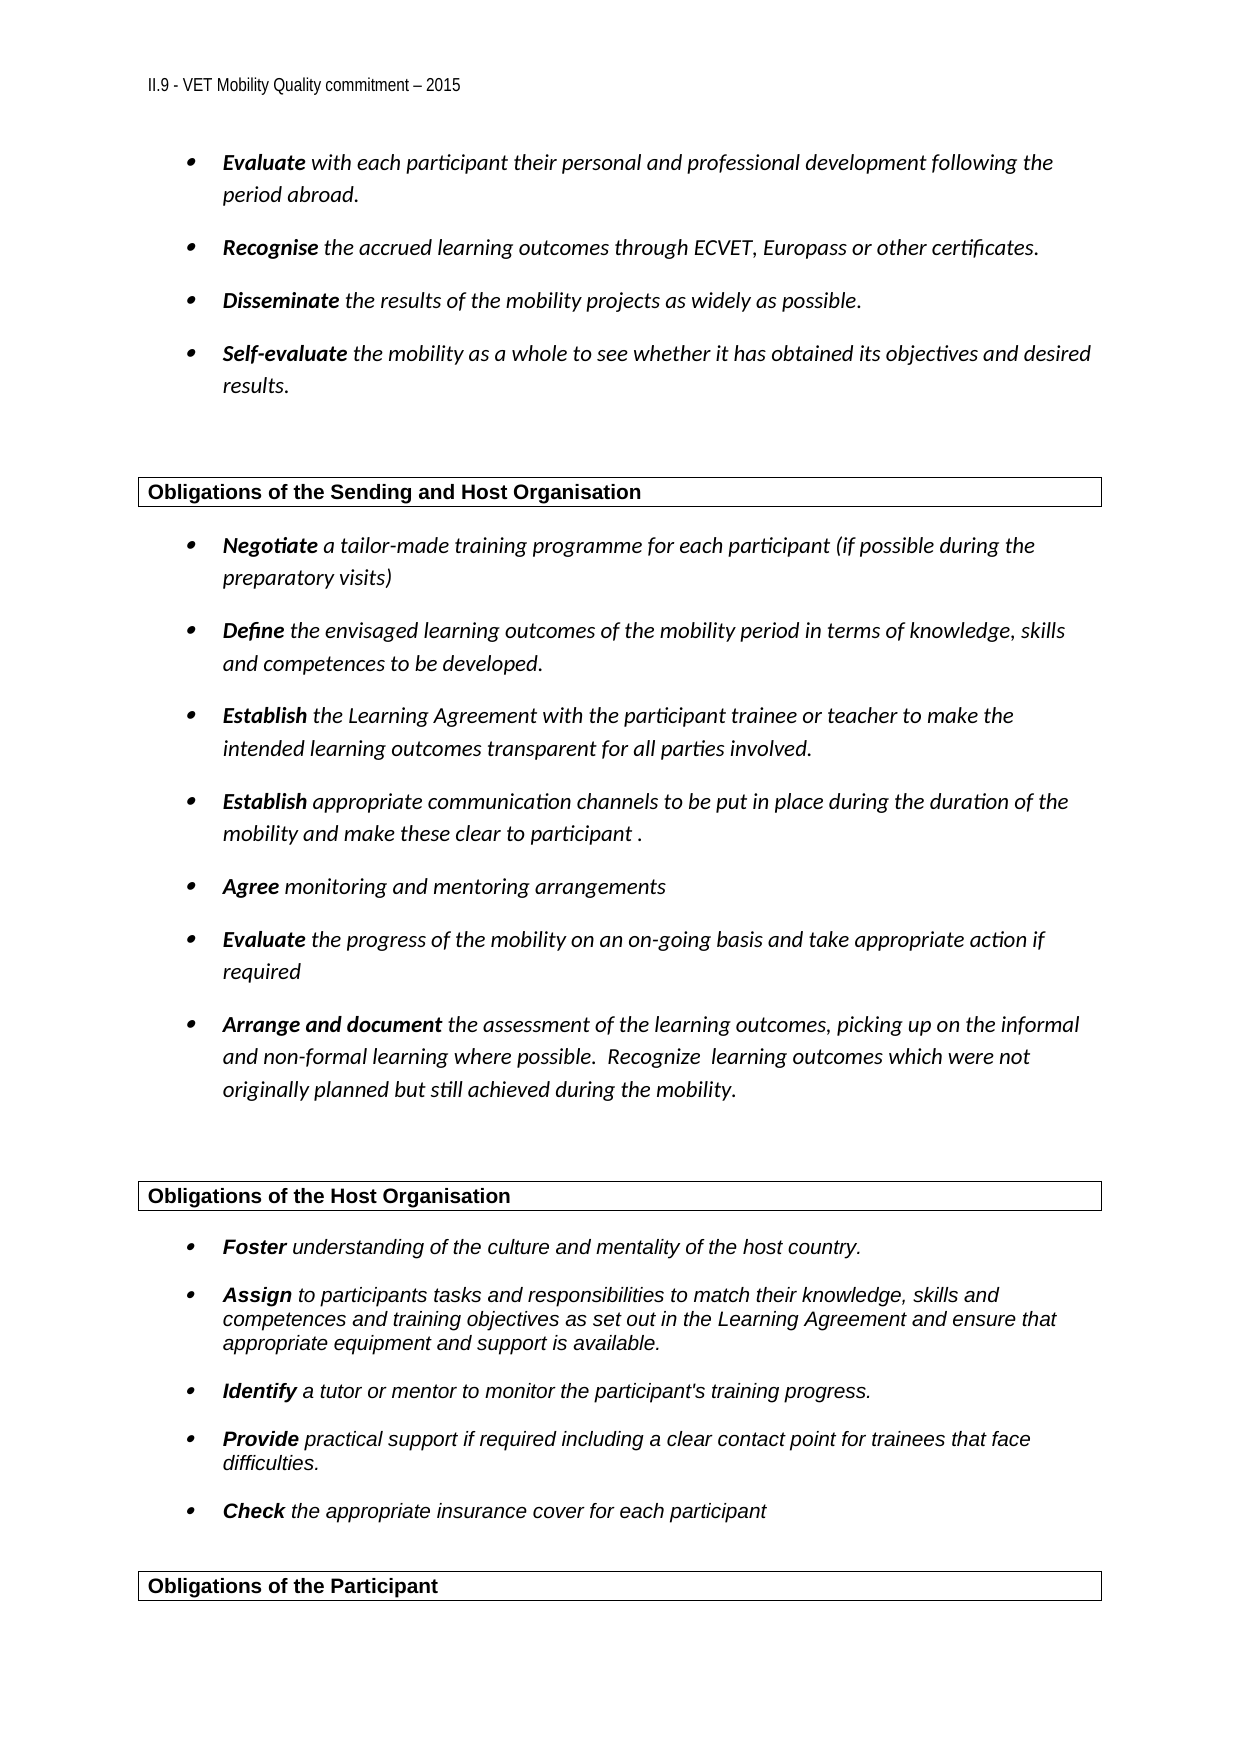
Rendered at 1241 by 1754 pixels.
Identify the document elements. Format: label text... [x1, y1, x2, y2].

list Evaluate with each participant their personal and professional development following the period abroad. [185, 148, 1093, 208]
list Foster understanding of the culture and mentality of the host country. [185, 1235, 1093, 1259]
list Negotiate a tailor-made training programme for each participant (if possible during the preparatory visits) [185, 531, 1093, 591]
text Obligations of the Host Organisation [139, 1182, 1101, 1210]
list Evaluate the progress of the mobility on an on-going basis and take appropriate action if required [185, 925, 1093, 985]
list Establish the Learning Agreement with the participant trainee or teacher to make the intended learning outcomes transparent for all parties involved. [185, 702, 1093, 762]
list Recognise the accrued learning outcomes through ECVET, Europass or other certificates. [185, 233, 1093, 261]
list Arrange and document the assessment of the learning outcomes, picking up on the informal and non-formal learning where possible. Recognize learning outcomes which were not originally planned but still achieved during the mobility. [185, 1010, 1093, 1103]
list Disseminate the results of the mobility projects as widely as possible. [185, 286, 1093, 314]
list Self-evaluate the mobility as a whole to see whether it has obtained its objectives and desired results. [185, 339, 1093, 399]
list Provide practical support if required including a clear contact point for trainees that face difficulties. [185, 1427, 1093, 1475]
list Identify a tutor or mentor to monitor the participant's training progress. [185, 1379, 1093, 1403]
list Establish appropriate communication channels to be put in place during the duration of the mobility and make these clear to participant . [185, 787, 1093, 847]
text Obligations of the Participant [139, 1572, 1101, 1600]
list Check the appropriate insurance cover for each participant [185, 1499, 1093, 1523]
list Agree monitoring and mentoring arrangements [185, 872, 1093, 900]
list Define the envisaged learning outcomes of the mobility period in terms of knowledge, skills and competences to be developed. [185, 616, 1093, 677]
list Assign to participants tasks and responsibilities to match their knowledge, skills and competences and training objectives as set out in the Learning Agreement and ensure that appropriate equipment and support is available. [185, 1283, 1093, 1355]
text Obligations of the Sending and Host Organisation [139, 478, 1101, 506]
